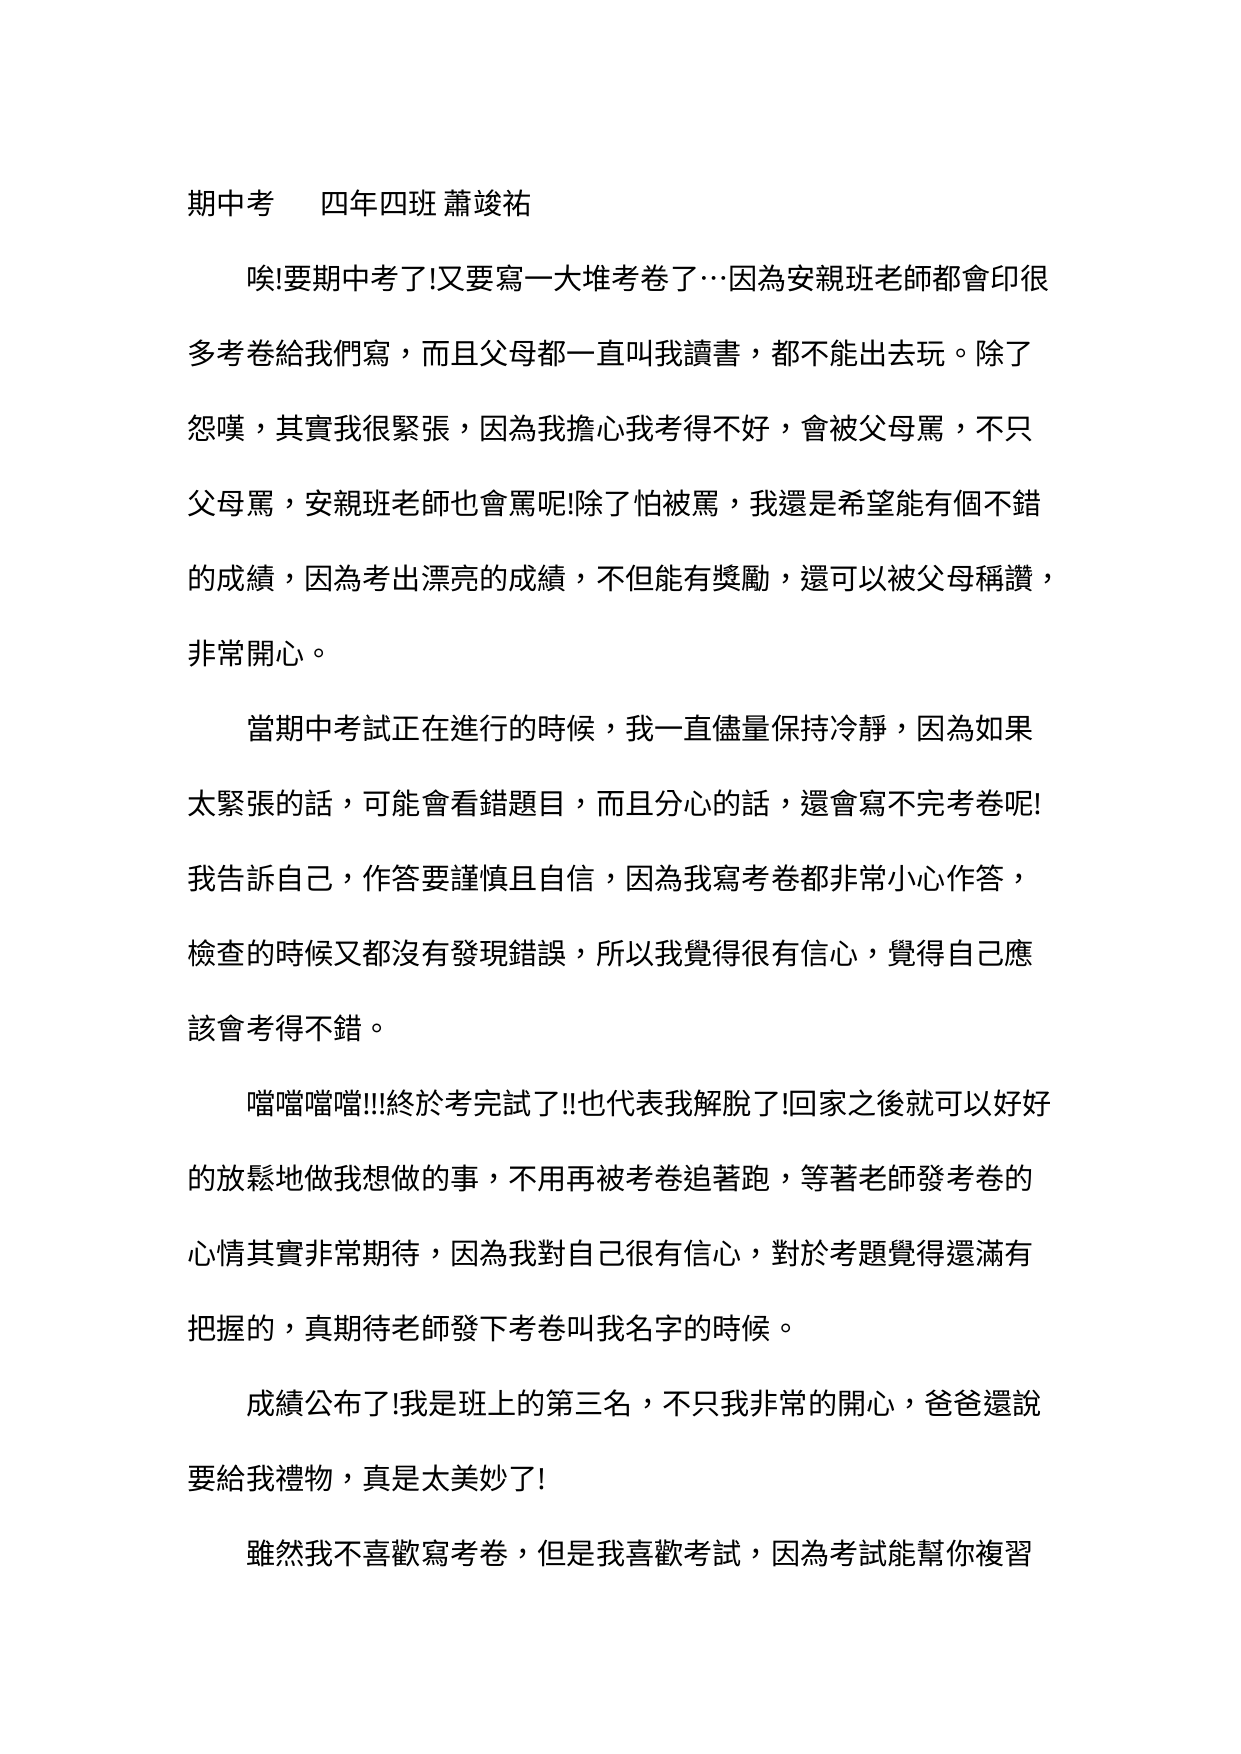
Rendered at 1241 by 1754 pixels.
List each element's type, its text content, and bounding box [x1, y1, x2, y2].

text 噹噹噹噹!!!終於考完試了!!也代表我解脫了!回家之後就可以好好的放鬆地做我想做的事，不用再被考卷追著跑，等著老師發考卷的心情其實非常期待，因為我對自己很有信心，對於考題覺得還滿有把握的，真期待老師發下考卷叫我名字的時候。 [187, 1064, 1053, 1364]
text 唉!要期中考了!又要寫一大堆考卷了…因為安親班老師都會印很多考卷給我們寫，而且父母都一直叫我讀書，都不能出去玩。除了怨嘆，其實我很緊張，因為我擔心我考得不好，會被父母罵，不只父母罵，安親班老師也會罵呢!除了怕被罵，我還是希望能有個不錯的成績，因為考出漂亮的成績，不但能有獎勵，還可以被父母稱讚，非常開心。 [187, 239, 1053, 689]
text 期中考 四年四班 蕭竣祐 [187, 164, 1053, 239]
text 成績公布了!我是班上的第三名，不只我非常的開心，爸爸還說要給我禮物，真是太美妙了! [187, 1364, 1053, 1514]
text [187, 1514, 1053, 1589]
text 當期中考試正在進行的時候，我一直儘量保持冷靜，因為如果太緊張的話，可能會看錯題目，而且分心的話，還會寫不完考卷呢!我告訴自己，作答要謹慎且自信，因為我寫考卷都非常小心作答，檢查的時候又都沒有發現錯誤，所以我覺得很有信心，覺得自己應該會考得不錯。 [187, 689, 1053, 1064]
